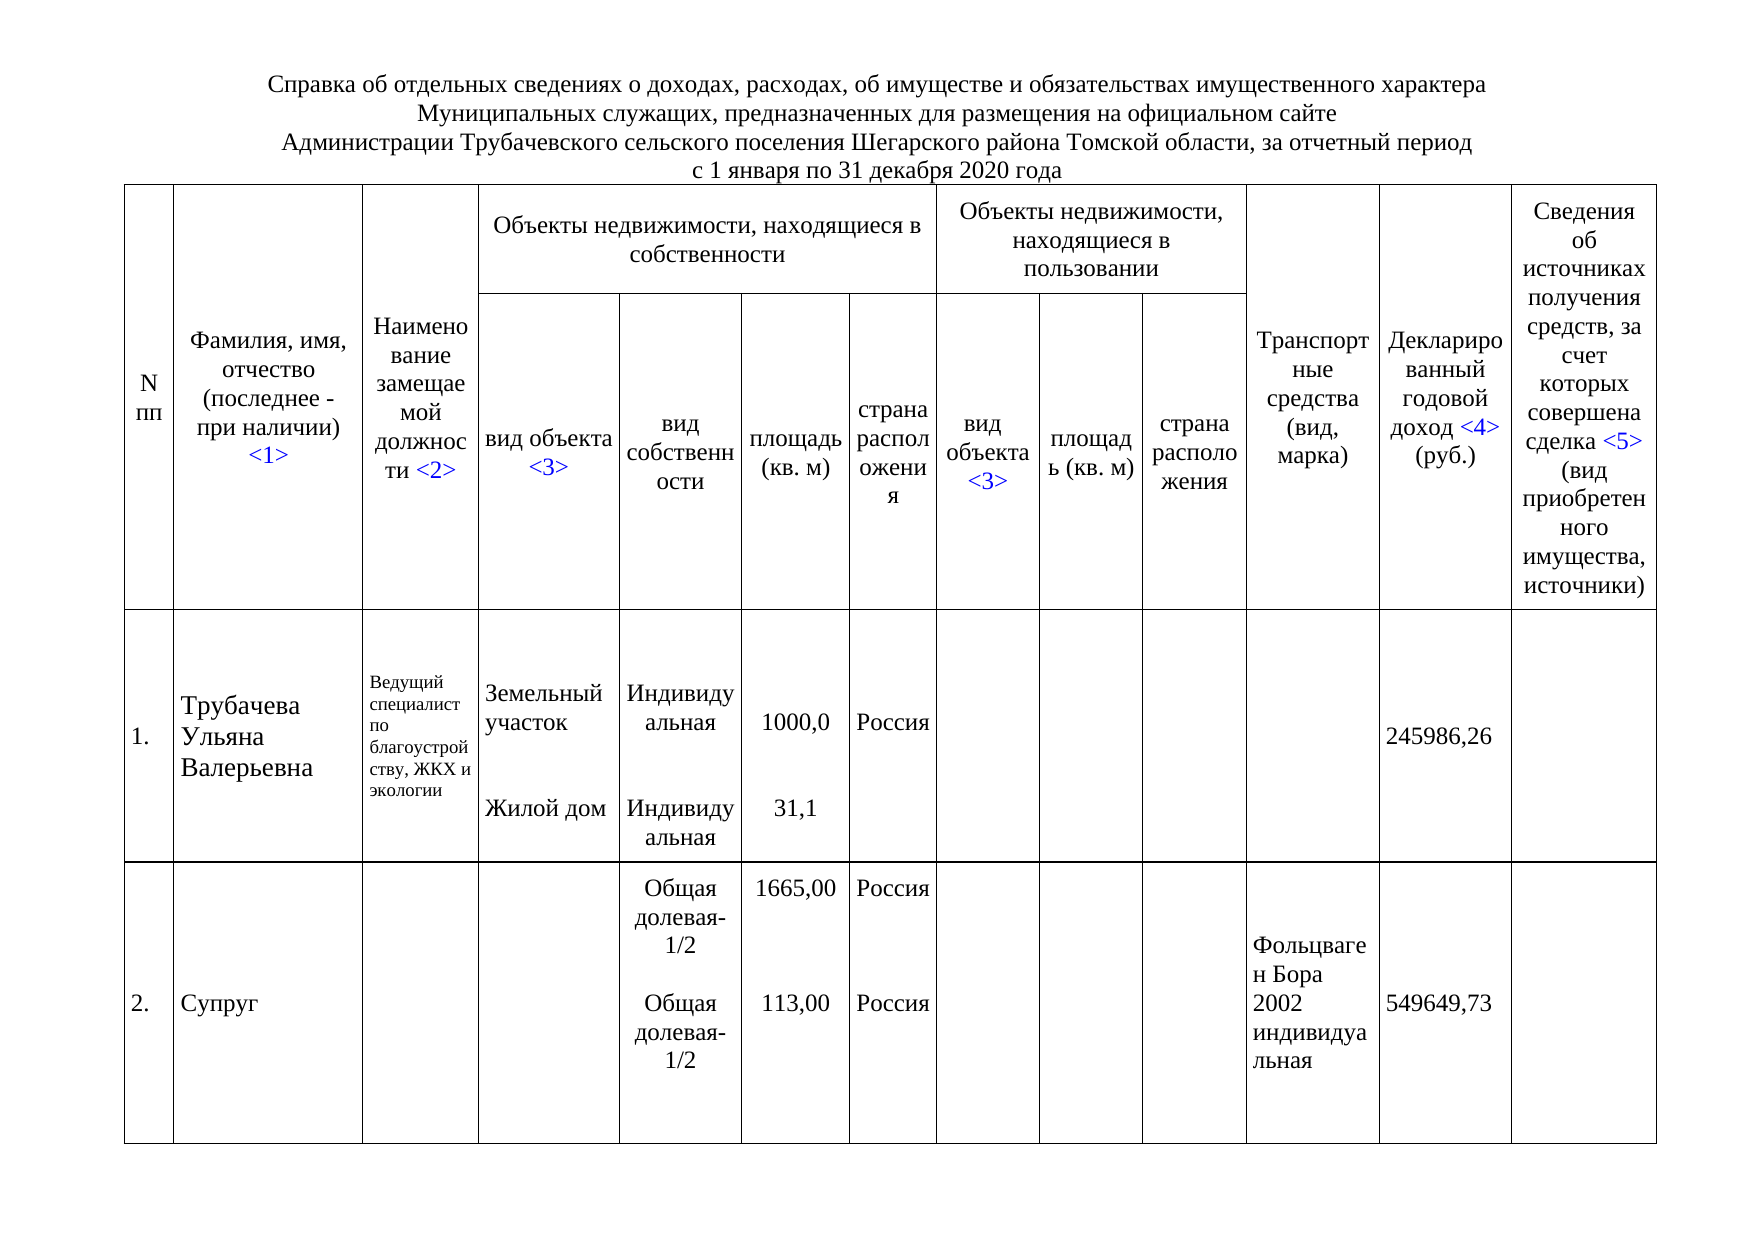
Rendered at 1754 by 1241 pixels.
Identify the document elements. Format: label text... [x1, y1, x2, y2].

table_cell [479, 863, 619, 1142]
table_cell Ведущий специалист по благоустройству, ЖКХ и экологии [363, 610, 478, 861]
table_cell 1. [125, 610, 173, 861]
table_cell Трубачева Ульяна Валерьевна [174, 610, 362, 861]
table_cell 549649,73 [1380, 863, 1511, 1142]
table_header Транспортные средства (вид, марка) [1247, 185, 1379, 609]
table_cell [1143, 863, 1246, 1142]
table_header Наименование замещаемой должности <2> [363, 185, 478, 609]
table_cell Россия [850, 610, 936, 861]
table_cell Россия Россия [850, 863, 936, 1142]
table_cell [937, 863, 1039, 1142]
table_cell площадь (кв. м) [1040, 294, 1142, 609]
table_cell [1040, 610, 1142, 861]
table_cell 1665,00 113,00 [742, 863, 849, 1142]
table_cell страна расположения [850, 294, 936, 609]
table_cell 245986,26 [1380, 610, 1511, 861]
table_header Объекты недвижимости, находящиеся в собственности [479, 185, 936, 293]
text с 1 января по 31 декабря 2020 года [118, 156, 1636, 184]
table_cell вид объекта <3> [479, 294, 619, 609]
table_cell [1040, 863, 1142, 1142]
table_cell [363, 863, 478, 1142]
table_cell Общая долевая-1/2 Общая долевая-1/2 [620, 863, 741, 1142]
table_cell страна расположения [1143, 294, 1246, 609]
table_cell 1000,0 31,1 [742, 610, 849, 861]
table_cell Индивидуальная Индивидуальная [620, 610, 741, 861]
table_cell вид собственности [620, 294, 741, 609]
table_cell 2. [125, 863, 173, 1142]
table_header Декларированный годовой доход <4> (руб.) [1380, 185, 1511, 609]
table_header Сведения об источниках получения средств, за счет которых совершена сделка <5> (вид приобретенного имущества, источники) [1512, 185, 1656, 609]
table_header N пп [125, 185, 173, 609]
table_cell Фольцваген Бора 2002 индивидуальная [1247, 863, 1379, 1142]
table_cell вид объекта <3> [937, 294, 1039, 609]
table_cell [1512, 863, 1656, 1142]
text Муниципальных служащих, предназначенных для размещения на официальном сайте [118, 98, 1636, 127]
table_cell площадь (кв. м) [742, 294, 849, 609]
text Справка об отдельных сведениях о доходах, расходах, об имуществе и обязательствах имущественного характера [118, 69, 1636, 98]
table_cell [1247, 610, 1379, 861]
text Администрации Трубачевского сельского поселения Шегарского района Томской области, за отчетный период [118, 127, 1636, 156]
table_cell [1512, 610, 1656, 861]
table_cell [937, 610, 1039, 861]
table_cell [1143, 610, 1246, 861]
table_header Фамилия, имя, отчество (последнее - при наличии) <1> [174, 185, 362, 609]
table_cell Земельный участок Жилой дом [479, 610, 619, 861]
table_cell Супруг [174, 863, 362, 1142]
table_header Объекты недвижимости, находящиеся в пользовании [937, 185, 1246, 293]
